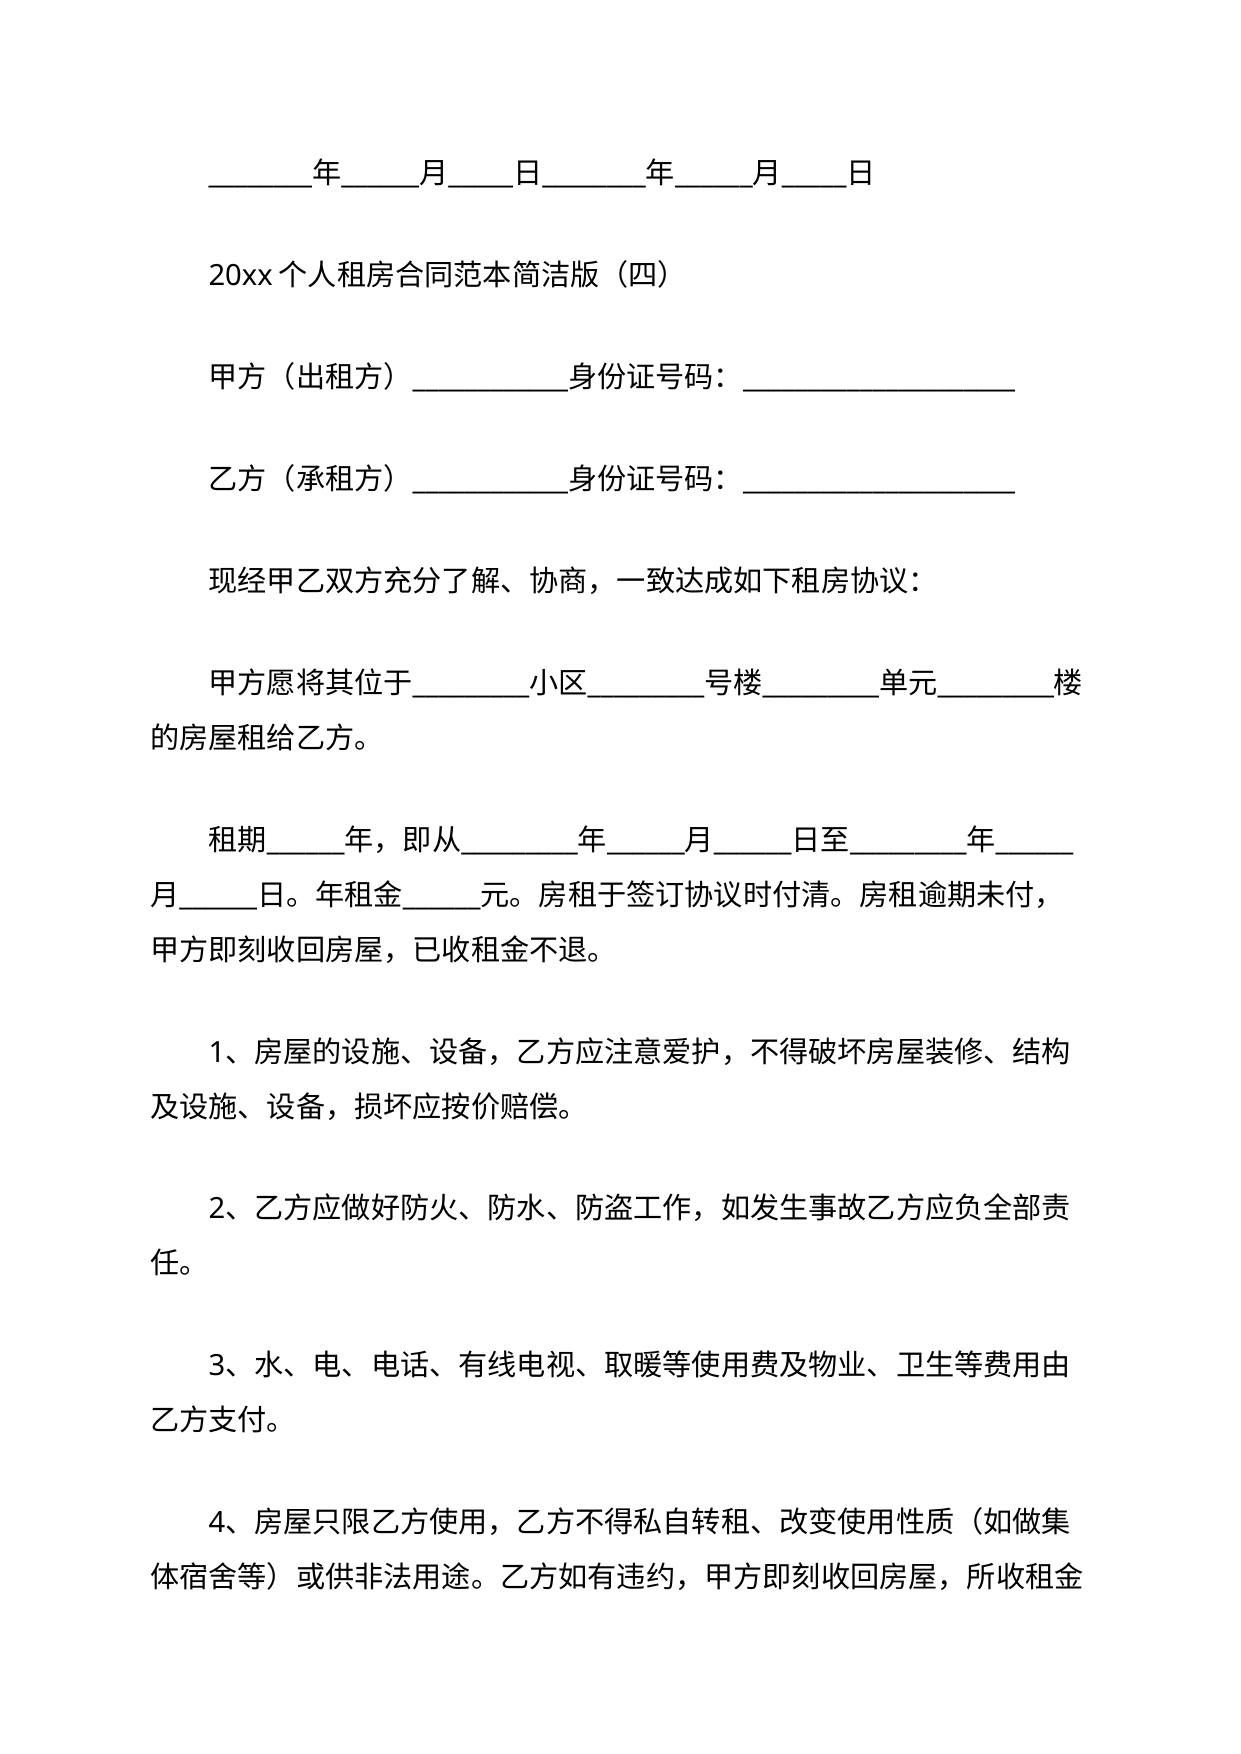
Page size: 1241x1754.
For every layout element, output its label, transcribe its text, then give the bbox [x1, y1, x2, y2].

text 1、房屋的设施、设备，乙方应注意爱护，不得破坏房屋装修、结构及设施、设备，损坏应按价赔偿。 [150, 1028, 1090, 1126]
text 20xx个人租房合同范本简洁版（四） [150, 252, 1090, 294]
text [150, 1498, 1090, 1596]
text 乙方（承租方）____________身份证号码：_____________________ [150, 456, 1090, 498]
text 2、乙方应做好防火、防水、防盗工作，如发生事故乙方应负全部责任。 [150, 1185, 1090, 1282]
text 3、水、电、电话、有线电视、取暖等使用费及物业、卫生等费用由乙方支付。 [150, 1342, 1090, 1439]
text ________年______月_____日________年______月_____日 [150, 150, 1090, 192]
text 甲方愿将其位于_________小区_________号楼_________单元_________楼的房屋租给乙方。 [150, 660, 1090, 757]
text 租期______年，即从_________年______月______日至_________年______月______日。年租金______元。房租于签订协议时付清。房租逾期未付，甲方即刻收回房屋，已收租金不退。 [150, 816, 1090, 969]
text 现经甲乙双方充分了解、协商，一致达成如下租房协议： [150, 558, 1090, 600]
text 甲方（出租方）____________身份证号码：_____________________ [150, 354, 1090, 396]
